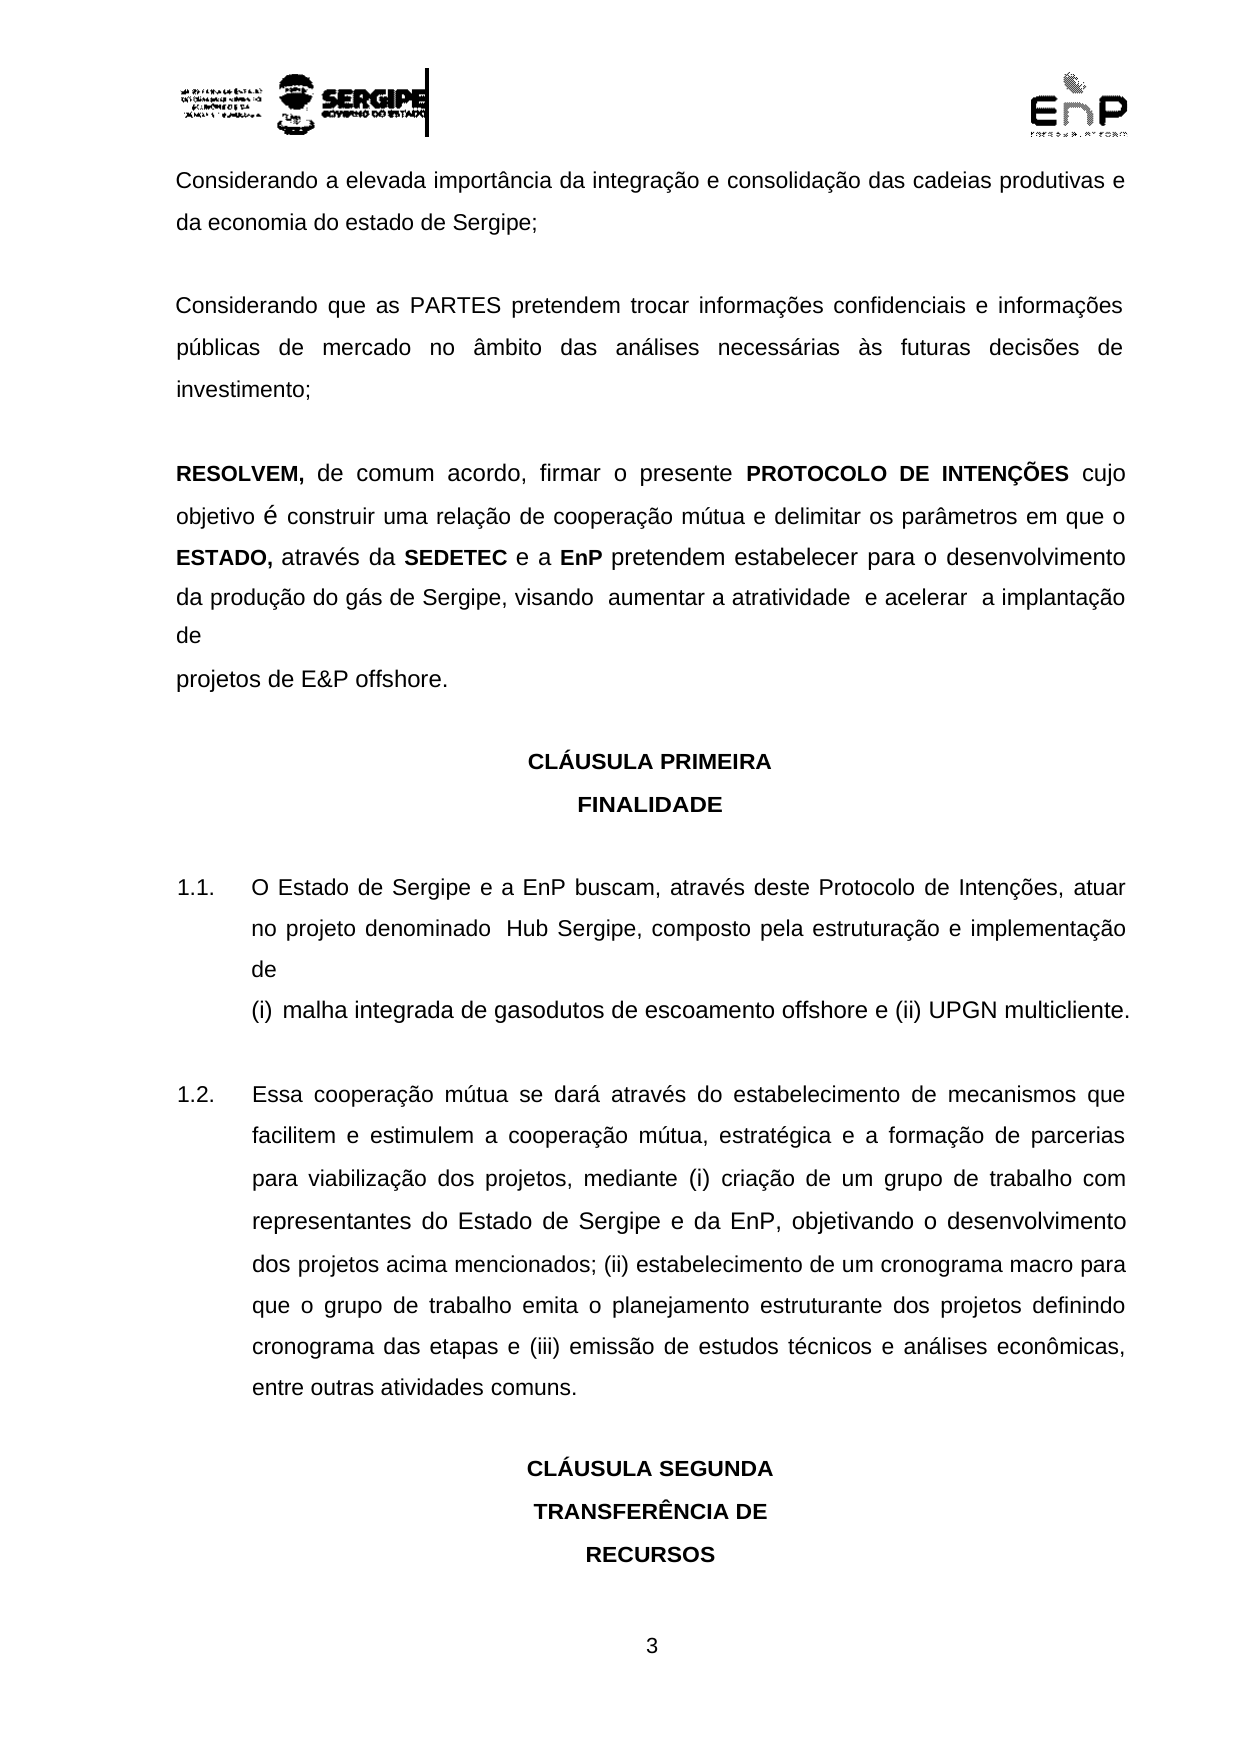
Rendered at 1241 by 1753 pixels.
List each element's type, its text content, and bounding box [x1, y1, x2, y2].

text CLÁUSULA PRIMEIRA FINALIDADE [525, 749, 775, 817]
text projetos de E&P offshore. [176, 665, 1153, 693]
text RESOLVEM, de comum acordo, firmar o presente PROTOCOLO DE INTENÇÕES cujo objetivo é construir uma relação de cooperação mútua e delimitar os parâmetros em que o ESTADO, através da SEDETEC e a EnP pretendem estabelecer para o desenvolvimento da produção do gás de Sergipe, visando aumentar a atratividade e acelerar a implantação de [176, 459, 1126, 649]
list O Estado de Sergipe e a EnP buscam, através deste Protocolo de Intenções, atuar no projeto denominado Hub Sergipe, composto pela estruturação e implementação de [177, 873, 1127, 982]
subtitle Considerando a elevada importância da integração e consolidação das cadeias produtivas e da economia do estado de Sergipe; [175, 167, 1126, 235]
list Essa cooperação mútua se dará através do estabelecimento de mecanismos que facilitem e estimulem a cooperação mútua, estratégica e a formação de parcerias para viabilização dos projetos, mediante (i) criação de um grupo de trabalho com representantes do Estado de Sergipe e da EnP, objetivando o desenvolvimento dos projetos acima mencionados; (ii) estabelecimento de um cronograma macro para que o grupo de trabalho emita o planejamento estruturante dos projetos definindo cronograma das etapas e (iii) emissão de estudos técnicos e análises econômicas, entre outras atividades comuns. [177, 1081, 1127, 1400]
picture [1031, 72, 1128, 137]
list malha integrada de gasodutos de escoamento offshore e (ii) UPGN multicliente. [251, 997, 1153, 1024]
text Considerando que as PARTES pretendem trocar informações confidenciais e informações públicas de mercado no âmbito das análises necessárias às futuras decisões de investimento; [175, 292, 1124, 402]
text CLÁUSULA SEGUNDA TRANSFERÊNCIA DE RECURSOS [465, 1456, 835, 1567]
picture [180, 68, 429, 137]
